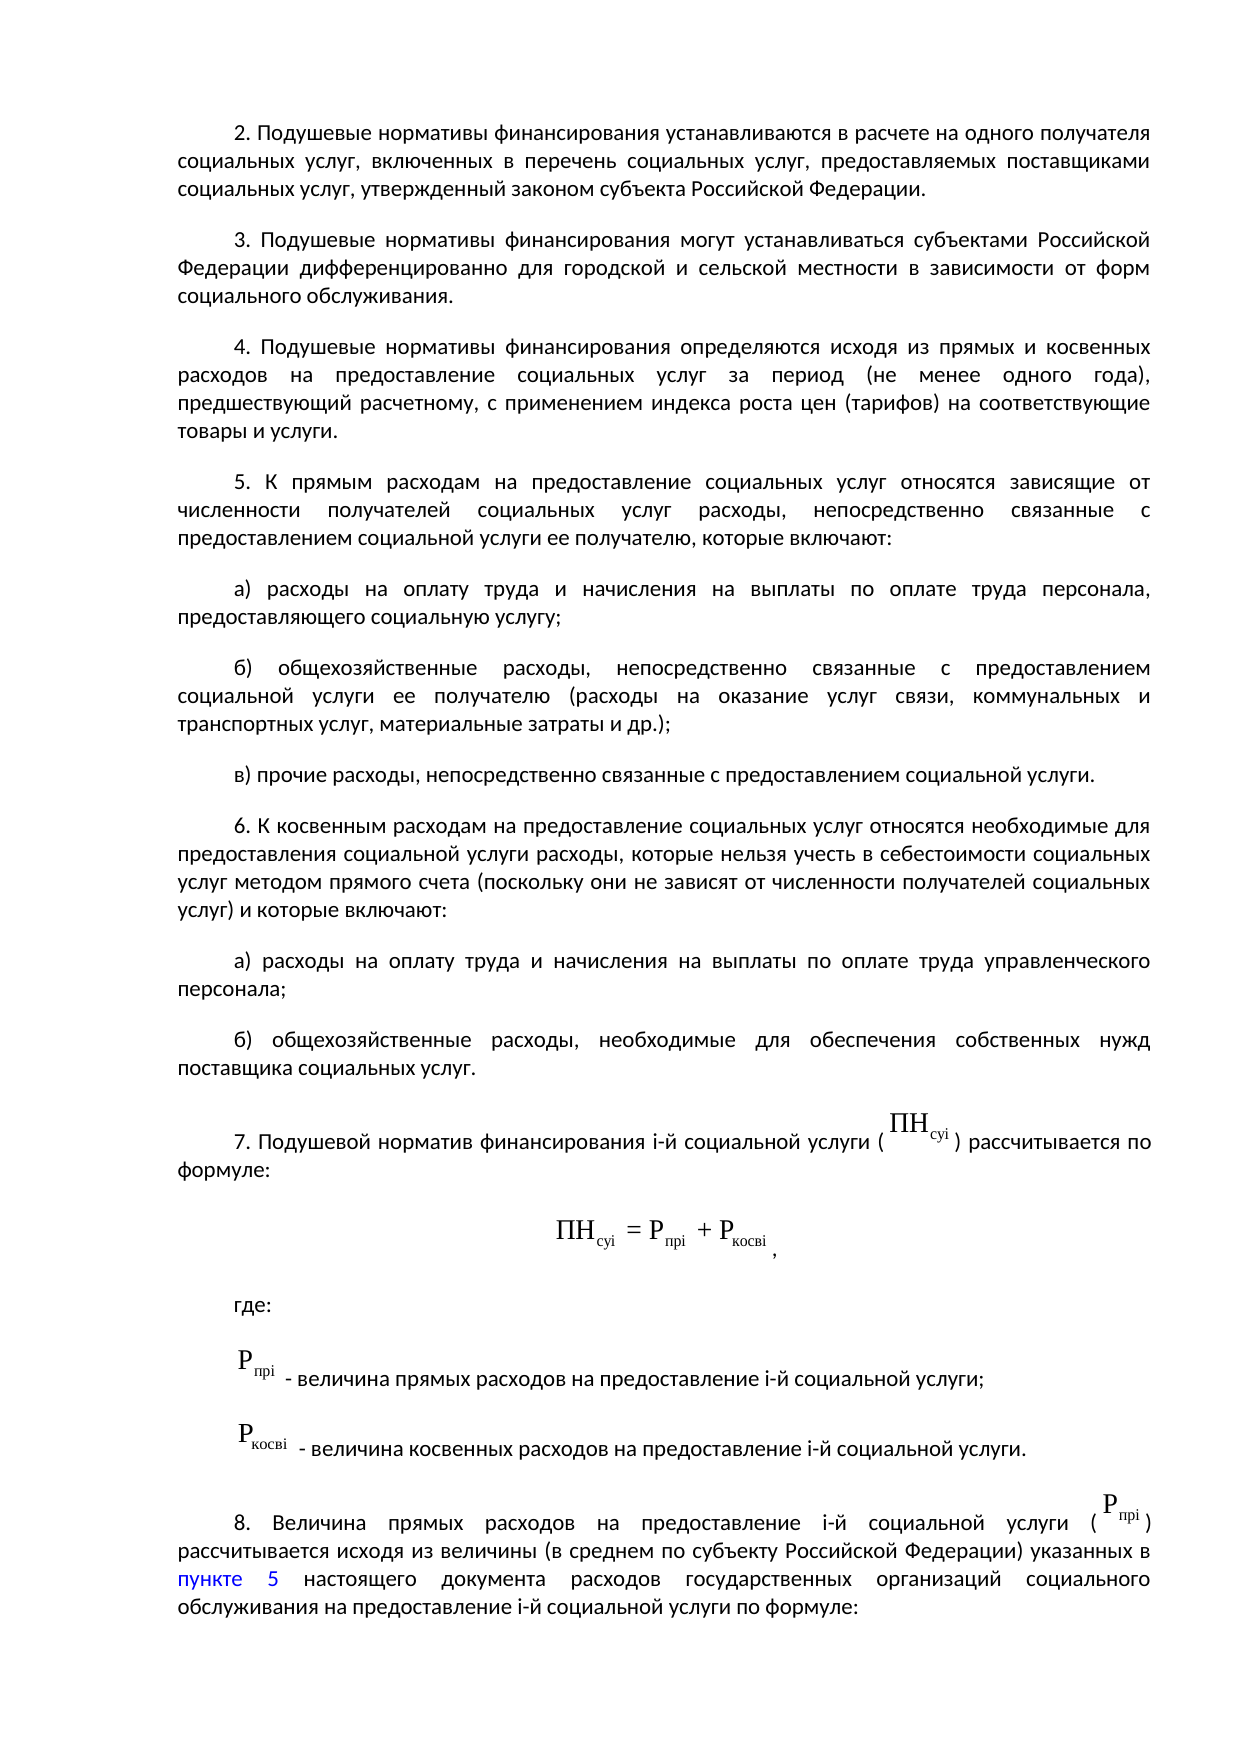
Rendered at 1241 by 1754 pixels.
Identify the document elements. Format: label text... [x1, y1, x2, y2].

text а) расходы на оплату труда и начисления на выплаты по оплате труда персонала, предоставляющего социальную услугу; [177, 574, 1152, 630]
text , [177, 1211, 1152, 1262]
text 3. Подушевые нормативы финансирования могут устанавливаться субъектами Российской Федерации дифференцированно для городской и сельской местности в зависимости от форм социального обслуживания. [177, 225, 1152, 309]
text - величина косвенных расходов на предоставление i-й социальной услуги. [177, 1415, 1152, 1462]
text - величина прямых расходов на предоставление i-й социальной услуги; [177, 1341, 1152, 1392]
text а) расходы на оплату труда и начисления на выплаты по оплате труда управленческого персонала; [177, 946, 1152, 1002]
text в) прочие расходы, непосредственно связанные с предоставлением социальной услуги. [177, 760, 1152, 788]
text 2. Подушевые нормативы финансирования устанавливаются в расчете на одного получателя социальных услуг, включенных в перечень социальных услуг, предоставляемых поставщиками социальных услуг, утвержденный законом субъекта Российской Федерации. [177, 118, 1152, 202]
text 6. К косвенным расходам на предоставление социальных услуг относятся необходимые для предоставления социальной услуги расходы, которые нельзя учесть в себестоимости социальных услуг методом прямого счета (поскольку они не зависят от численности получателей социальных услуг) и которые включают: [177, 811, 1152, 923]
text где: [177, 1290, 1152, 1318]
text 7. Подушевой норматив финансирования i-й социальной услуги () рассчитывается по формуле: [177, 1104, 1152, 1183]
text 5. К прямым расходам на предоставление социальных услуг относятся зависящие от численности получателей социальных услуг расходы, непосредственно связанные с предоставлением социальной услуги ее получателю, которые включают: [177, 467, 1152, 551]
text 8. Величина прямых расходов на предоставление i-й социальной услуги () рассчитывается исходя из величины (в среднем по субъекту Российской Федерации) указанных в пункте 5 настоящего документа расходов государственных организаций социального обслуживания на предоставление i-й социальной услуги по формуле: [177, 1485, 1152, 1620]
text б) общехозяйственные расходы, необходимые для обеспечения собственных нужд поставщика социальных услуг. [177, 1025, 1152, 1081]
text б) общехозяйственные расходы, непосредственно связанные с предоставлением социальной услуги ее получателю (расходы на оказание услуг связи, коммунальных и транспортных услуг, материальные затраты и др.); [177, 653, 1152, 737]
text 4. Подушевые нормативы финансирования определяются исходя из прямых и косвенных расходов на предоставление социальных услуг за период (не менее одного года), предшествующий расчетному, с применением индекса роста цен (тарифов) на соответствующие товары и услуги. [177, 332, 1152, 444]
